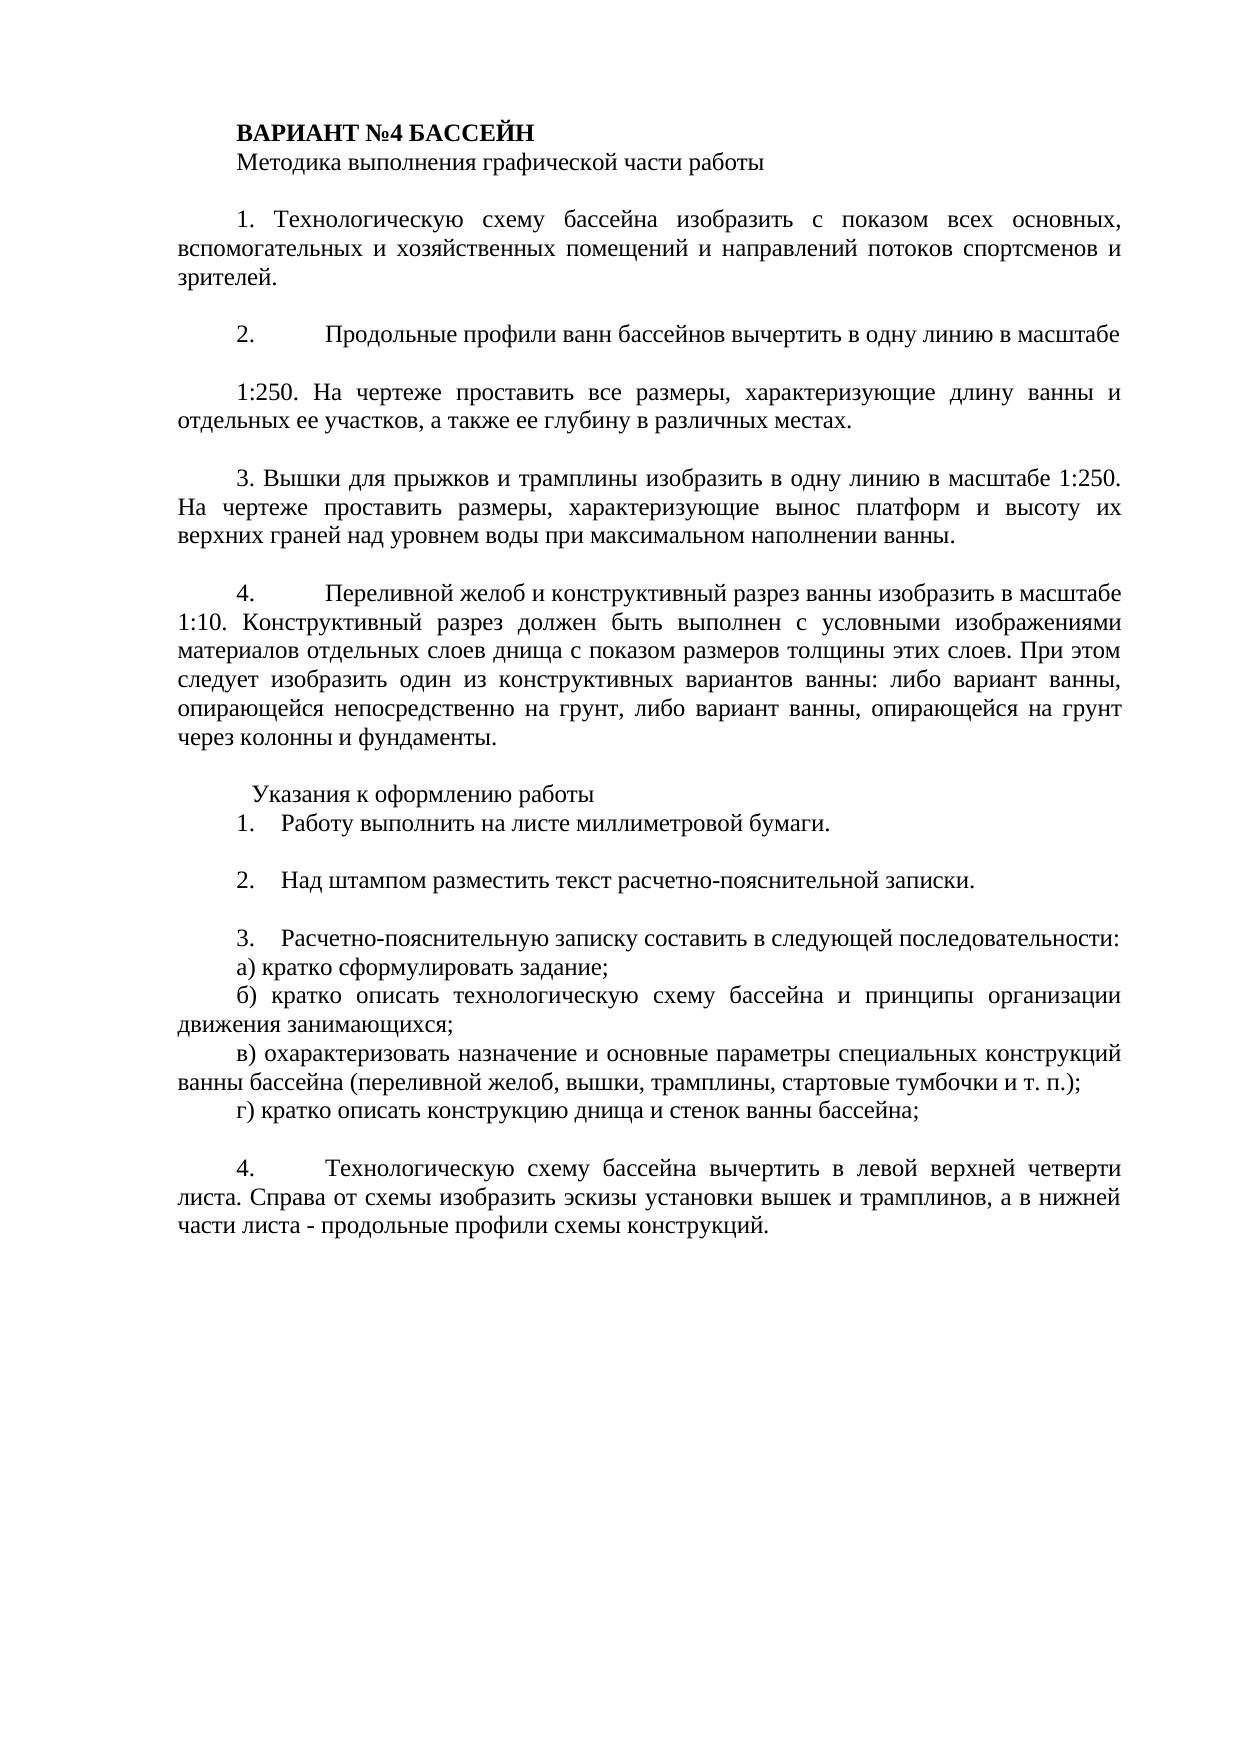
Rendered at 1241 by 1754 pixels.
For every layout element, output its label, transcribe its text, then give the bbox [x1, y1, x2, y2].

list Над штампом разместить текст расчетно-пояснительной записки. [236, 866, 1122, 894]
text 2. Продольные профили ванн бассейнов вычертить в одну линию в масштабе [177, 319, 1122, 348]
text г) кратко описать конструкцию днища и стенок ванны бассейна; [177, 1096, 1122, 1124]
list Расчетно-пояснительную записку составить в следующей последовательности: [236, 923, 1122, 952]
text 4. Технологическую схему бассейна вычертить в левой верхней четверти листа. Справа от схемы изобразить эскизы установки вышек и трамплинов, а в нижней части листа - продольные профили схемы конструкций. [177, 1153, 1122, 1239]
text в) охарактеризовать назначение и основные параметры специальных конструкций ванны бассейна (переливной желоб, вышки, трамплины, стартовые тумбочки и т. п.); [177, 1038, 1122, 1096]
text б) кратко описать технологическую схему бассейна и принципы организации движения занимающихся; [177, 981, 1122, 1038]
text 1:250. На чертеже проставить все размеры, характеризующие длину ванны и отдельных ее участков, а также ее глубину в различных местах. [177, 377, 1122, 434]
text Указания к оформлению работы [177, 779, 1122, 808]
text 4. Переливной желоб и конструктивный разрез ванны изобразить в масштабе 1:10. Конструктивный разрез должен быть выполнен с условными изображениями материалов отдельных слоев днища с показом размеров толщины этих слоев. При этом следует изобразить один из конструктивных вариантов ванны: либо вариант ванны, опирающейся непосредственно на грунт, либо вариант ванны, опирающейся на грунт через колонны и фундаменты. [177, 578, 1122, 751]
text ВАРИАНТ №4 БАССЕЙН [177, 118, 1122, 147]
text 1. Технологическую схему бассейна изобразить с показом всех основных, вспомогательных и хозяйственных помещений и направлений потоков спортсменов и зрителей. [177, 204, 1122, 291]
text а) кратко сформулировать задание; [177, 952, 1122, 981]
list Работу выполнить на листе миллиметровой бумаги. [236, 808, 1122, 837]
text 3. Вышки для прыжков и трамплины изобразить в одну линию в масштабе 1:250. На чертеже проставить размеры, характеризующие вынос платформ и высоту их верхних граней над уровнем воды при максимальном наполнении ванны. [177, 463, 1122, 549]
text Методика выполнения графической части работы [177, 147, 1122, 176]
